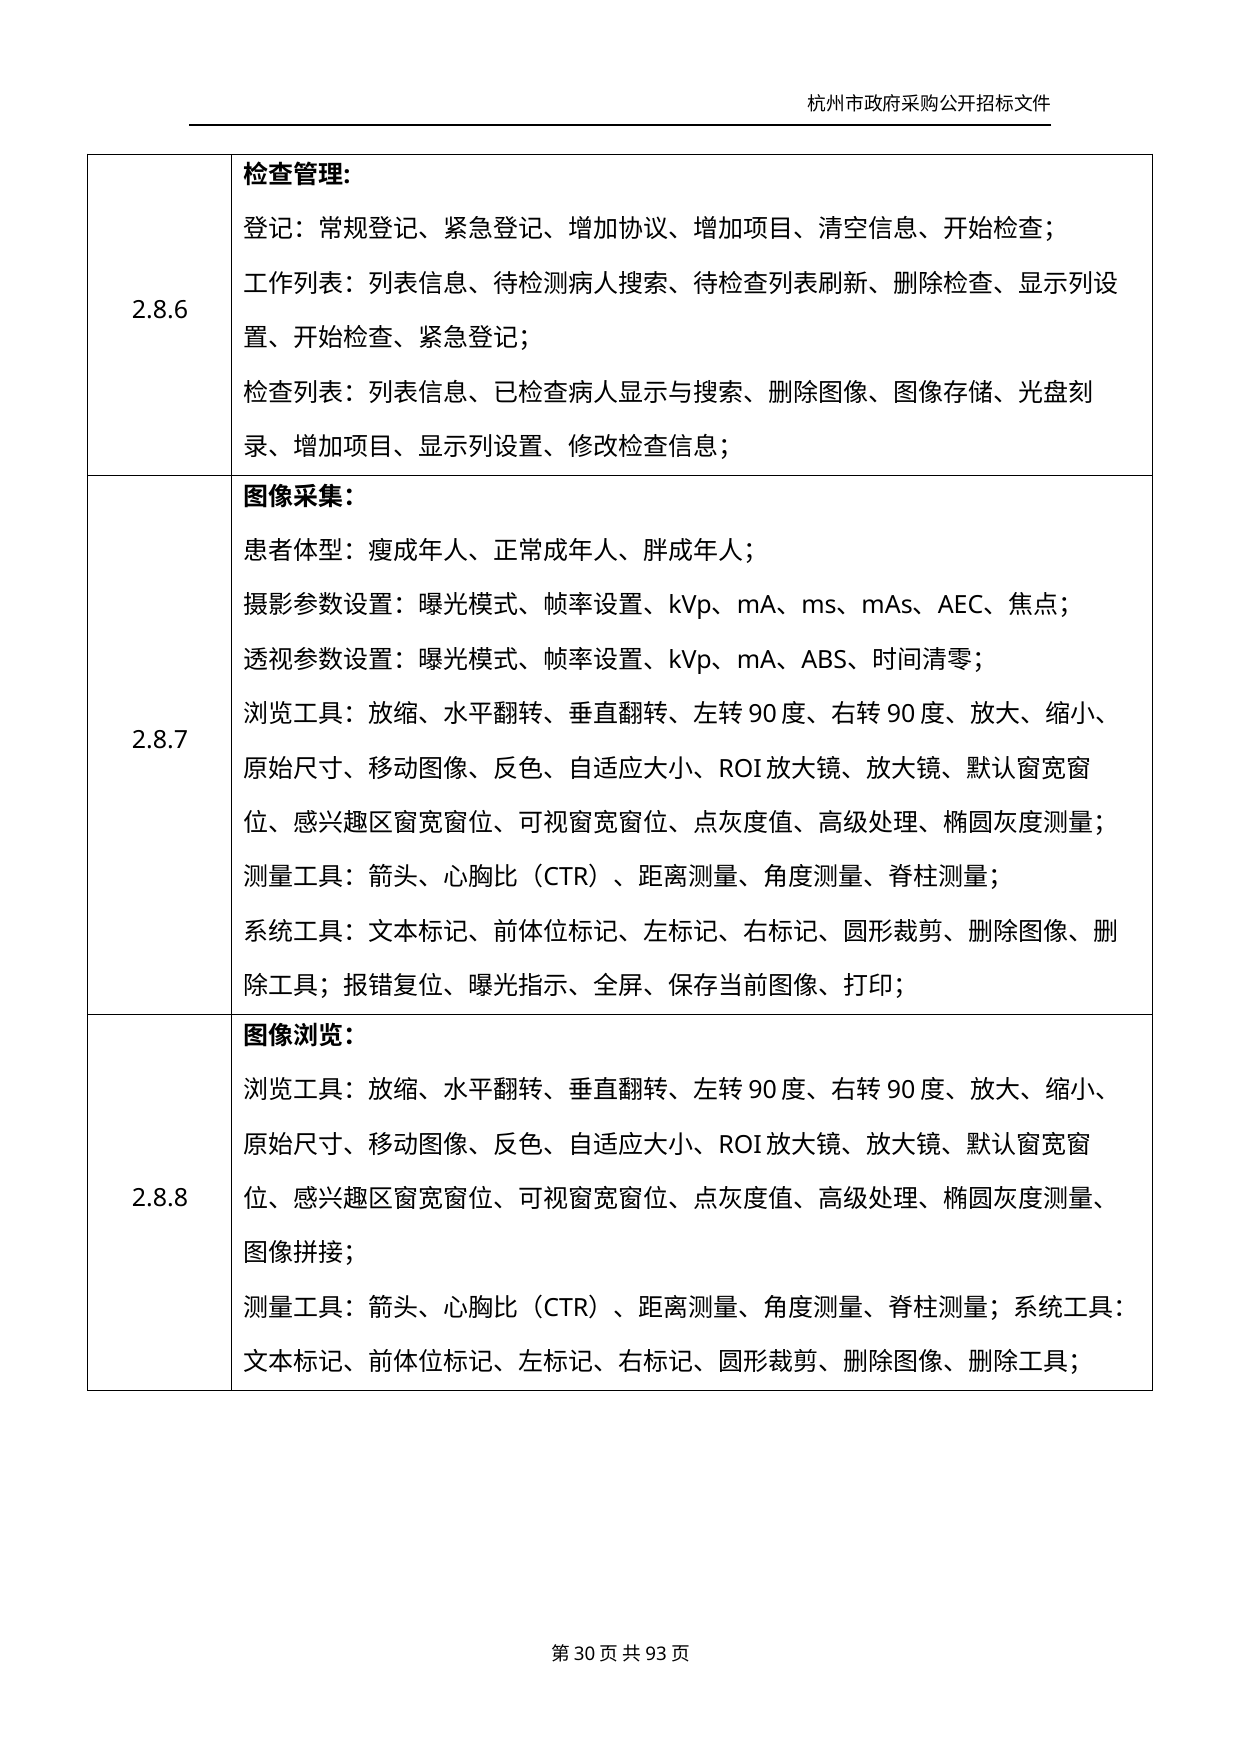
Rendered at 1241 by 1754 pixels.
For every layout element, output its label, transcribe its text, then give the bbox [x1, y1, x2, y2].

table_cell 检查管理: 登记：常规登记、紧急登记、增加协议、增加项目、清空信息、开始检查； 工作列表：列表信息、待检测病人搜索、待检查列表刷新、删除检查、显示列设置、开始检查、紧急登记； 检查列表：列表信息、已检查病人显示与搜索、删除图像、图像存储、光盘刻录、增加项目、显示列设置、修改检查信息； [232, 155, 1152, 475]
table_cell 图像浏览： 浏览工具：放缩、水平翻转、垂直翻转、左转90度、右转90度、放大、缩小、原始尺寸、移动图像、反色、自适应大小、ROI放大镜、放大镜、默认窗宽窗位、感兴趣区窗宽窗位、可视窗宽窗位、点灰度值、高级处理、椭圆灰度测量、图像拼接； 测量工具：箭头、心胸比（CTR）、距离测量、角度测量、脊柱测量；系统工具：文本标记、前体位标记、左标记、右标记、圆形裁剪、删除图像、删除工具； [232, 1015, 1152, 1390]
table_cell 图像采集： 患者体型：瘦成年人、正常成年人、胖成年人； 摄影参数设置：曝光模式、帧率设置、kVp、mA、ms、mAs、AEC、焦点； 透视参数设置：曝光模式、帧率设置、kVp、mA、ABS、时间清零； 浏览工具：放缩、水平翻转、垂直翻转、左转90度、右转90度、放大、缩小、原始尺寸、移动图像、反色、自适应大小、ROI放大镜、放大镜、默认窗宽窗位、感兴趣区窗宽窗位、可视窗宽窗位、点灰度值、高级处理、椭圆灰度测量； 测量工具：箭头、心胸比（CTR）、距离测量、角度测量、脊柱测量； 系统工具：文本标记、前体位标记、左标记、右标记、圆形裁剪、删除图像、删除工具；报错复位、曝光指示、全屏、保存当前图像、打印； [232, 476, 1152, 1014]
table_cell 2.8.6 [88, 155, 231, 475]
table_cell 2.8.8 [88, 1015, 231, 1390]
table_cell 2.8.7 [88, 476, 231, 1014]
